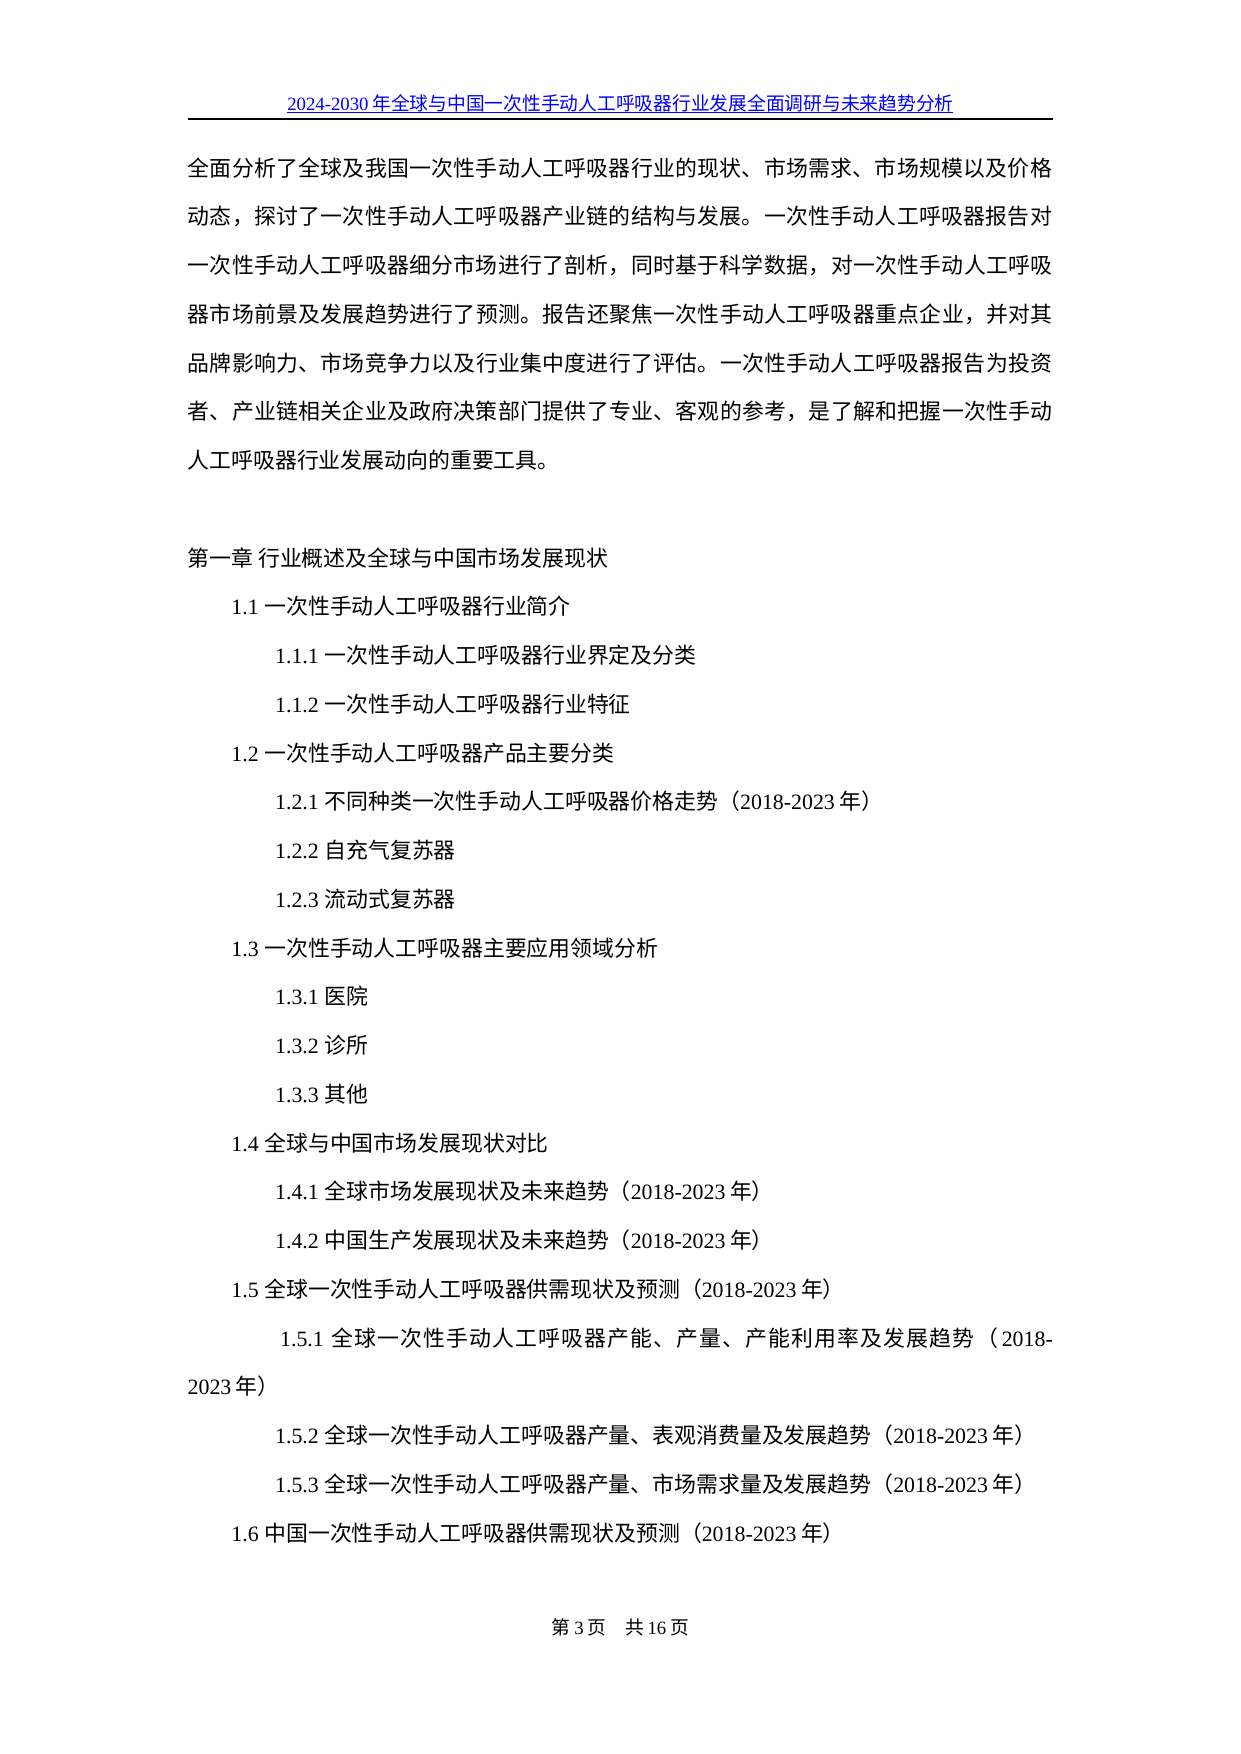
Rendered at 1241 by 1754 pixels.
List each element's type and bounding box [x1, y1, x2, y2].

text [187, 150, 1053, 1548]
